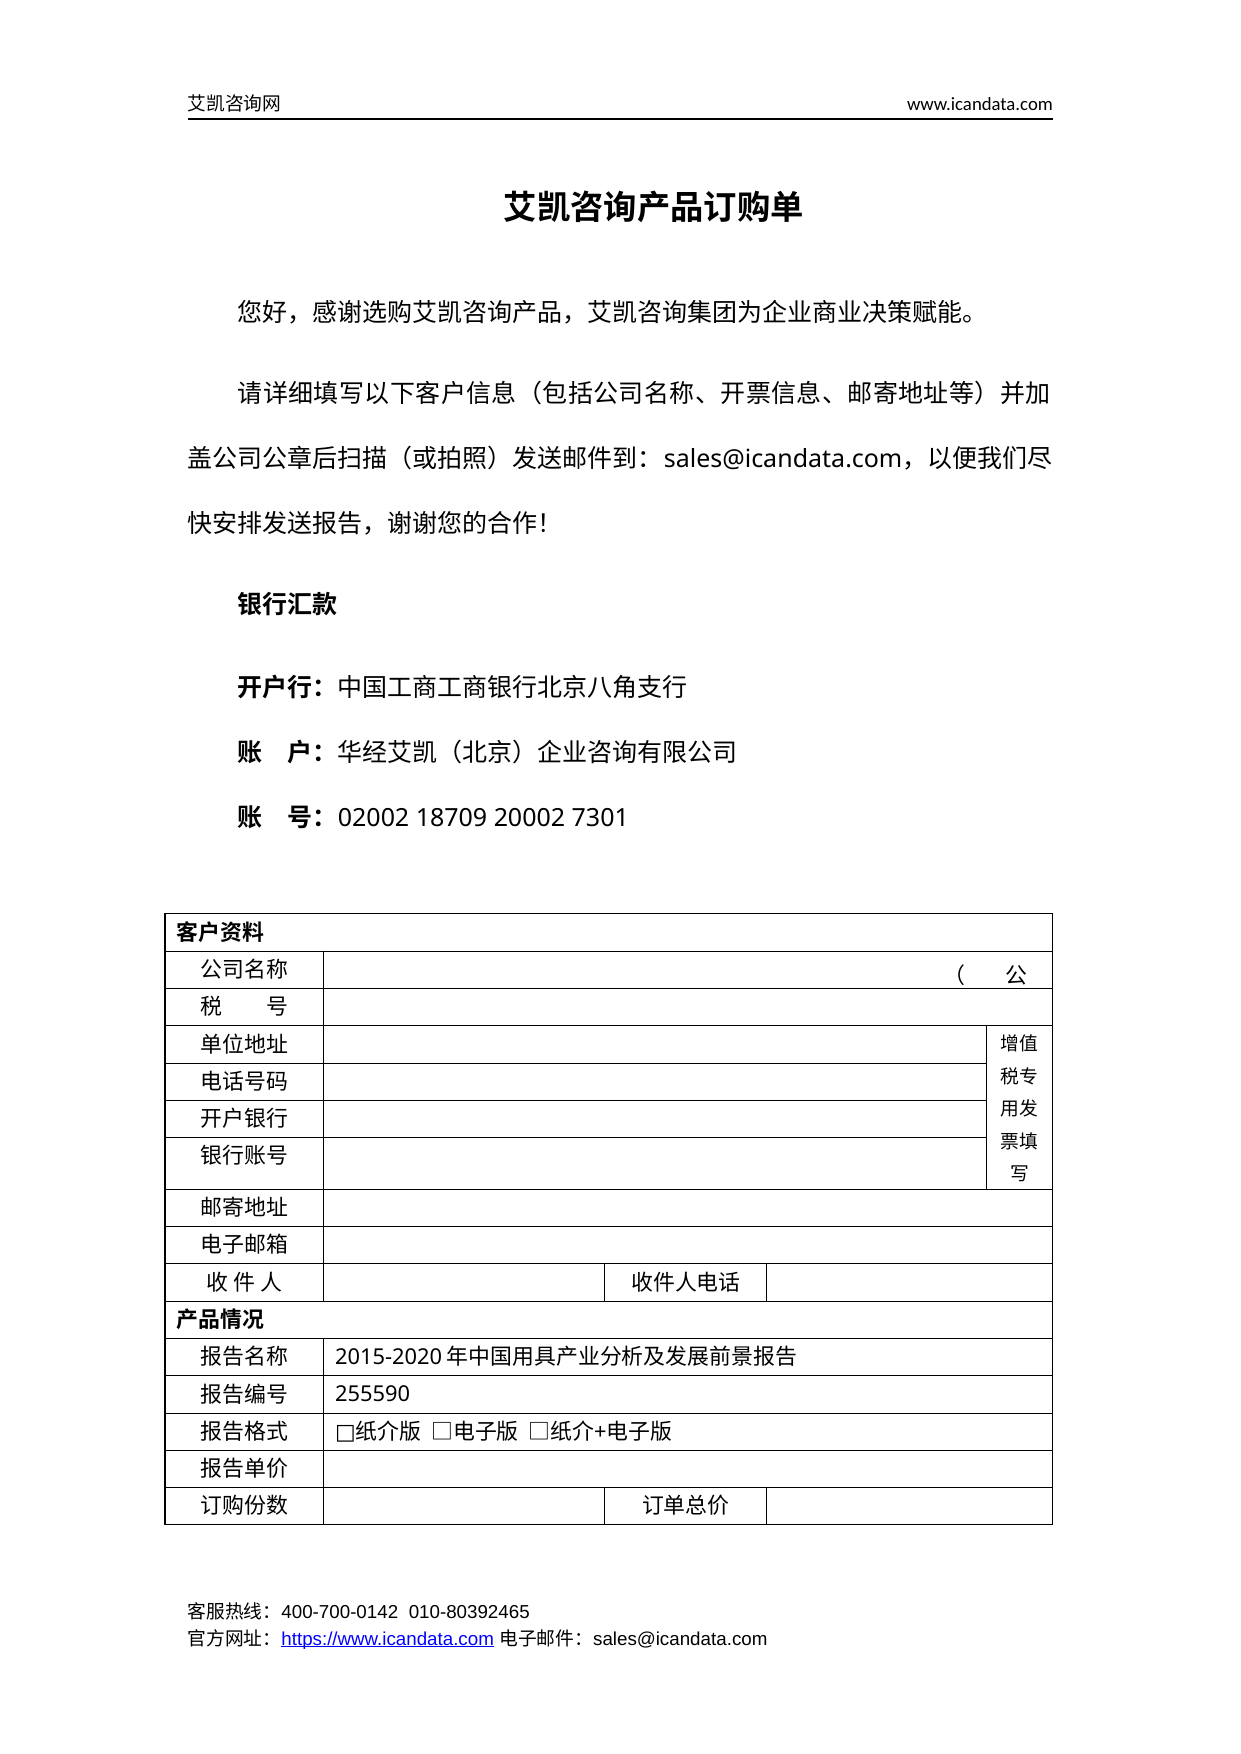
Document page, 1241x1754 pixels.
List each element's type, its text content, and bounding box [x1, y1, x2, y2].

table_cell [767, 1264, 1052, 1301]
table_cell [324, 1227, 1052, 1263]
table_cell [324, 1138, 986, 1189]
table_cell 255590 [324, 1376, 1052, 1412]
table_cell 订购份数 [166, 1488, 323, 1524]
text 银行汇款 [187, 570, 1053, 635]
table_cell 公司名称 [166, 952, 323, 988]
table_cell 报告单价 [166, 1451, 323, 1487]
table_cell □纸介版 □电子版 □纸介+电子版 [324, 1414, 1052, 1450]
table_cell [324, 952, 1052, 988]
table_cell [324, 1451, 1052, 1487]
text 账 号：02002 18709 20002 7301 [187, 783, 1053, 848]
text 账 户：华经艾凯（北京）企业咨询有限公司 [187, 718, 1053, 783]
table_cell 银行账号 [166, 1138, 323, 1189]
table_cell [324, 1190, 1052, 1226]
text 艾凯咨询产品订购单 [187, 172, 1053, 237]
table_cell [324, 1064, 986, 1100]
table_cell [324, 1264, 604, 1301]
text 您好，感谢选购艾凯咨询产品，艾凯咨询集团为企业商业决策赋能。 [187, 278, 1053, 343]
table_cell [767, 1488, 1052, 1524]
table_cell 邮寄地址 [166, 1190, 323, 1226]
table_cell 收 件 人 [166, 1264, 323, 1301]
table_cell 2015-2020年中国用具产业分析及发展前景报告 [324, 1339, 1052, 1375]
text 请详细填写以下客户信息（包括公司名称、开票信息、邮寄地址等）并加盖公司公章后扫描（或拍照）发送邮件到：sales@icandata.com，以便我们尽快安排发送报告，谢谢您的合作！ [187, 359, 1053, 554]
table_cell 订单总价 [605, 1488, 766, 1524]
table_cell [324, 1026, 986, 1062]
table_cell [324, 1488, 604, 1524]
table_cell 增值税专用发票填写 [987, 1026, 1052, 1189]
table_cell 开户银行 [166, 1101, 323, 1137]
text 开户行：中国工商工商银行北京八角支行 [187, 653, 1053, 718]
table_header 客户资料 [166, 914, 1052, 951]
table_cell 报告格式 [166, 1414, 323, 1450]
table_cell 税 号 [166, 989, 323, 1025]
table_cell [324, 1101, 986, 1137]
table_cell 电话号码 [166, 1064, 323, 1100]
table_cell [324, 989, 1052, 1025]
table_cell 收件人电话 [605, 1264, 766, 1301]
table_cell 报告名称 [166, 1339, 323, 1375]
table_cell 报告编号 [166, 1376, 323, 1412]
table_cell 电子邮箱 [166, 1227, 323, 1263]
table_cell 单位地址 [166, 1026, 323, 1062]
table_cell 产品情况 [166, 1302, 1052, 1338]
